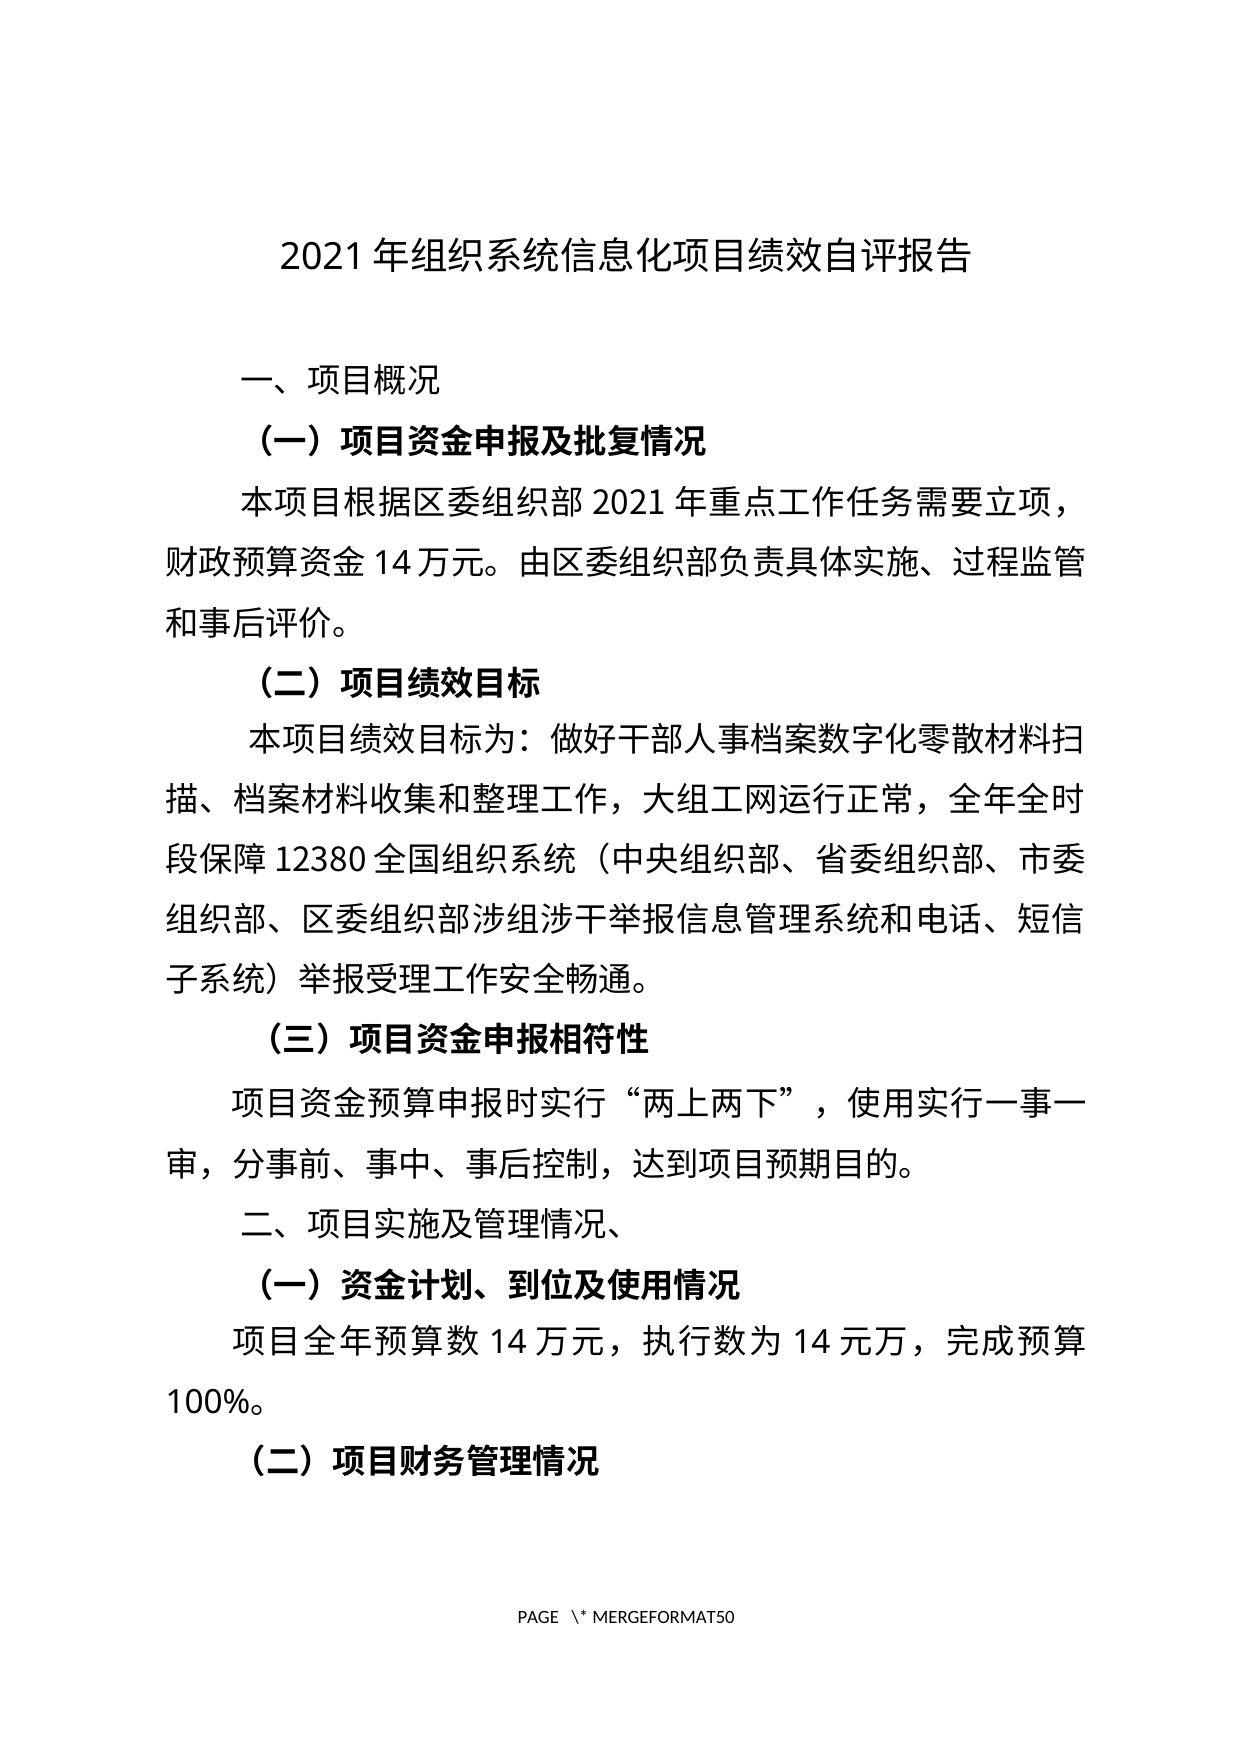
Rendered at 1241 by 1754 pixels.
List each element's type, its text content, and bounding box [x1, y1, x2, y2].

text 项目资金预算申报时实行“两上两下”，使用实行一事一审，分事前、事中、事后控制，达到项目预期目的。 [165, 1067, 1087, 1188]
text 一、项目概况 [165, 343, 1087, 405]
text 本项目绩效目标为：做好干部人事档案数字化零散材料扫描、档案材料收集和整理工作，大组工网运行正常，全年全时段保障12380全国组织系统（中央组织部、省委组织部、市委组织部、区委组织部涉组涉干举报信息管理系统和电话、短信子系统）举报受理工作安全畅通。 [165, 707, 1087, 1007]
text （二）项目绩效目标 [165, 647, 1087, 707]
text 本项目根据区委组织部2021年重点工作任务需要立项，财政预算资金14万元。由区委组织部负责具体实施、过程监管和事后评价。 [165, 466, 1087, 647]
text 2021年组织系统信息化项目绩效自评报告 [165, 223, 1087, 283]
text （一）项目资金申报及批复情况 [165, 405, 1087, 466]
text （三）项目资金申报相符性 [165, 1007, 1087, 1067]
text （二）项目财务管理情况 [165, 1429, 1087, 1489]
text 二、项目实施及管理情况、 [165, 1188, 1087, 1249]
text （一）资金计划、到位及使用情况 [165, 1249, 1087, 1309]
text 项目全年预算数14万元，执行数为14元万，完成预算100%。 [165, 1309, 1087, 1429]
